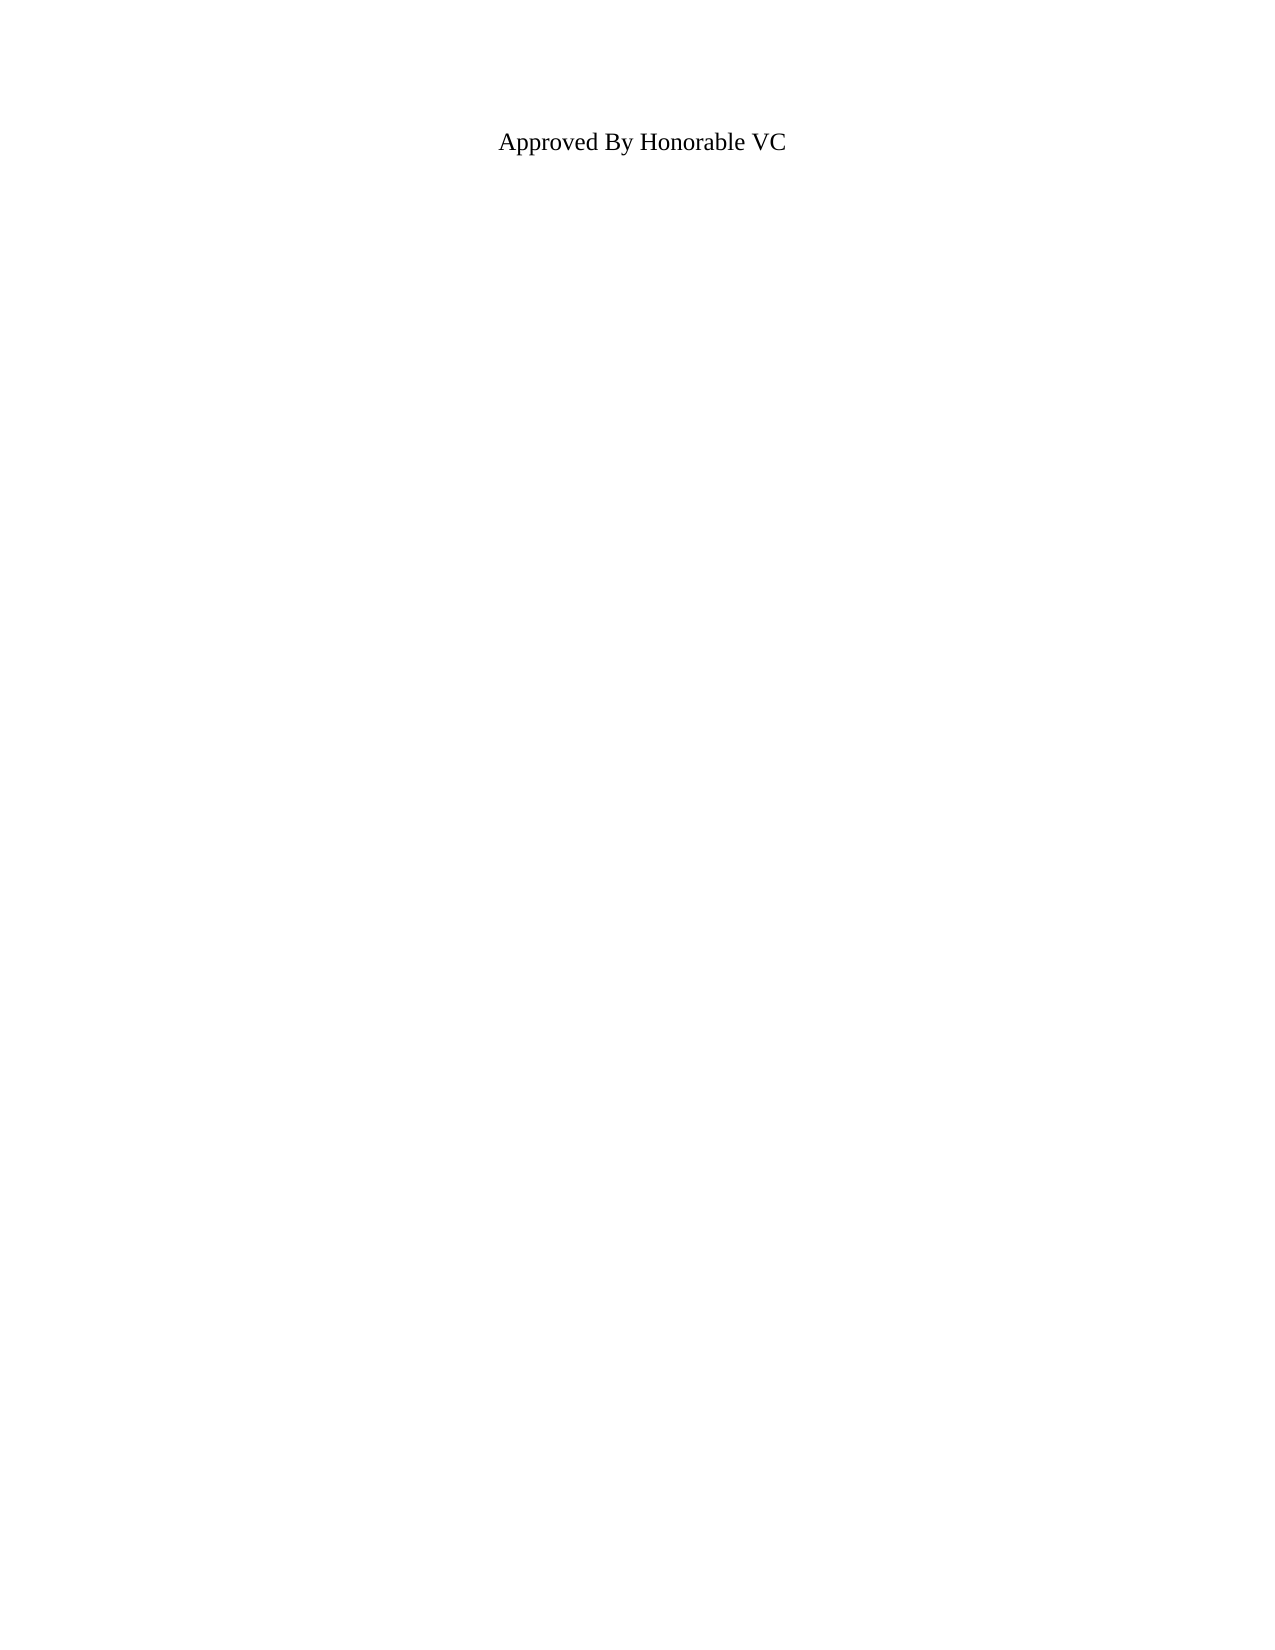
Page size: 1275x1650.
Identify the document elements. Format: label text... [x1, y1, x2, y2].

list Approved By Honorable VC [159, 127, 1125, 156]
